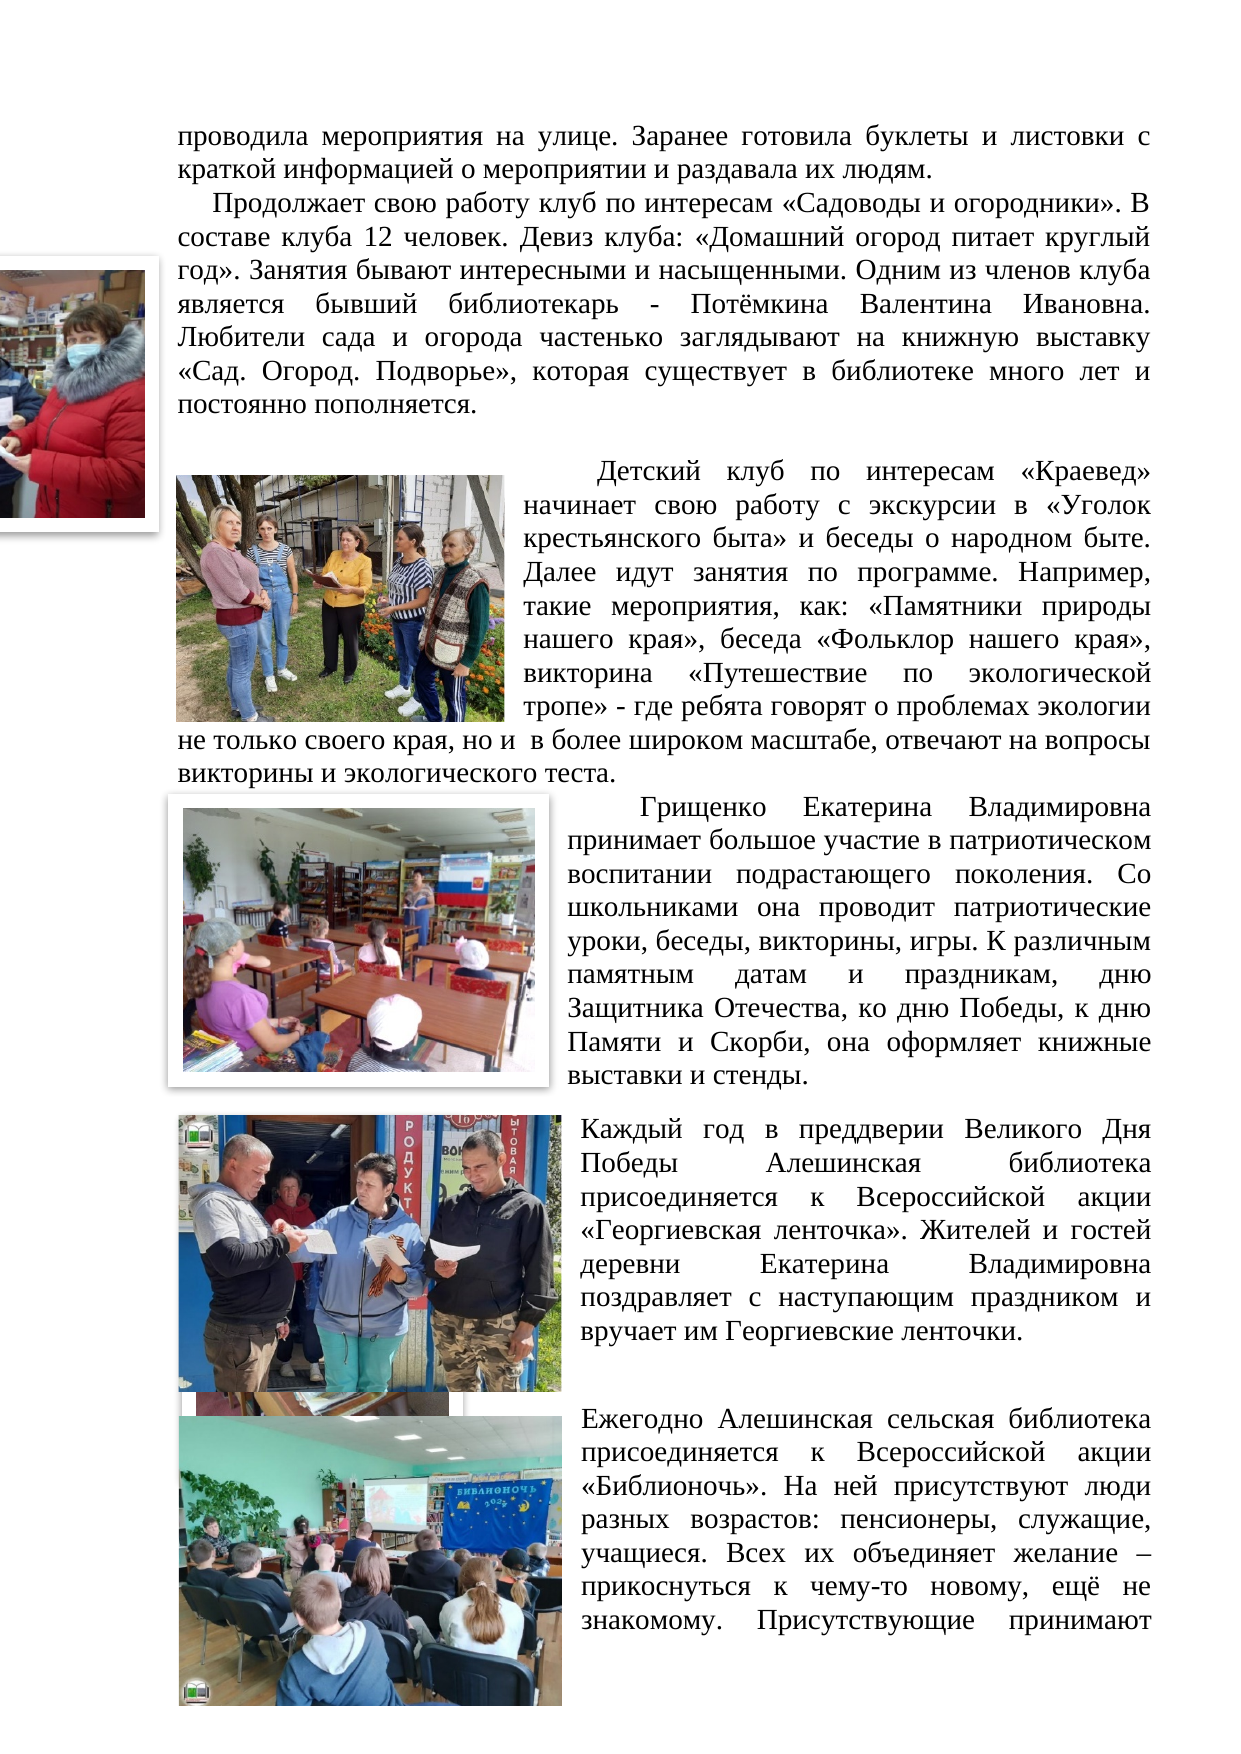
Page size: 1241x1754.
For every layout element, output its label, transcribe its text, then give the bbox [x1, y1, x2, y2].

picture [583, 745, 968, 1033]
text Каждый год в преддверии Великого Дня Победы Алешинская библиотека присоединяется к Всероссийской акции «Георгиевская ленточка». Жителей и гостей деревни Екатерина Владимировна поздравляет с наступающим праздником и вручает им Георгиевские ленточки. [177, 508, 1152, 676]
picture [177, 512, 565, 791]
picture [196, 1166, 449, 1199]
picture [196, 1334, 449, 1467]
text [177, 118, 1152, 185]
text Грищенко Екатерина Владимировна принимает большое участие в патриотическом воспитании подрастающего поколения. Со школьниками она проводит патриотические уроки, беседы, викторины, игры. К различным памятным датам и праздникам, дню Защитника Отечества, ко дню Победы, к дню Памяти и Скорби, она оформляет книжные выставки и стенды. [177, 185, 1152, 487]
text Екатерина Владимировна с юными читателями проводит акцию «Книжкина больница». Акция проводится по мере того, как книги требуют небольшого ремонта. [177, 1199, 1152, 1334]
